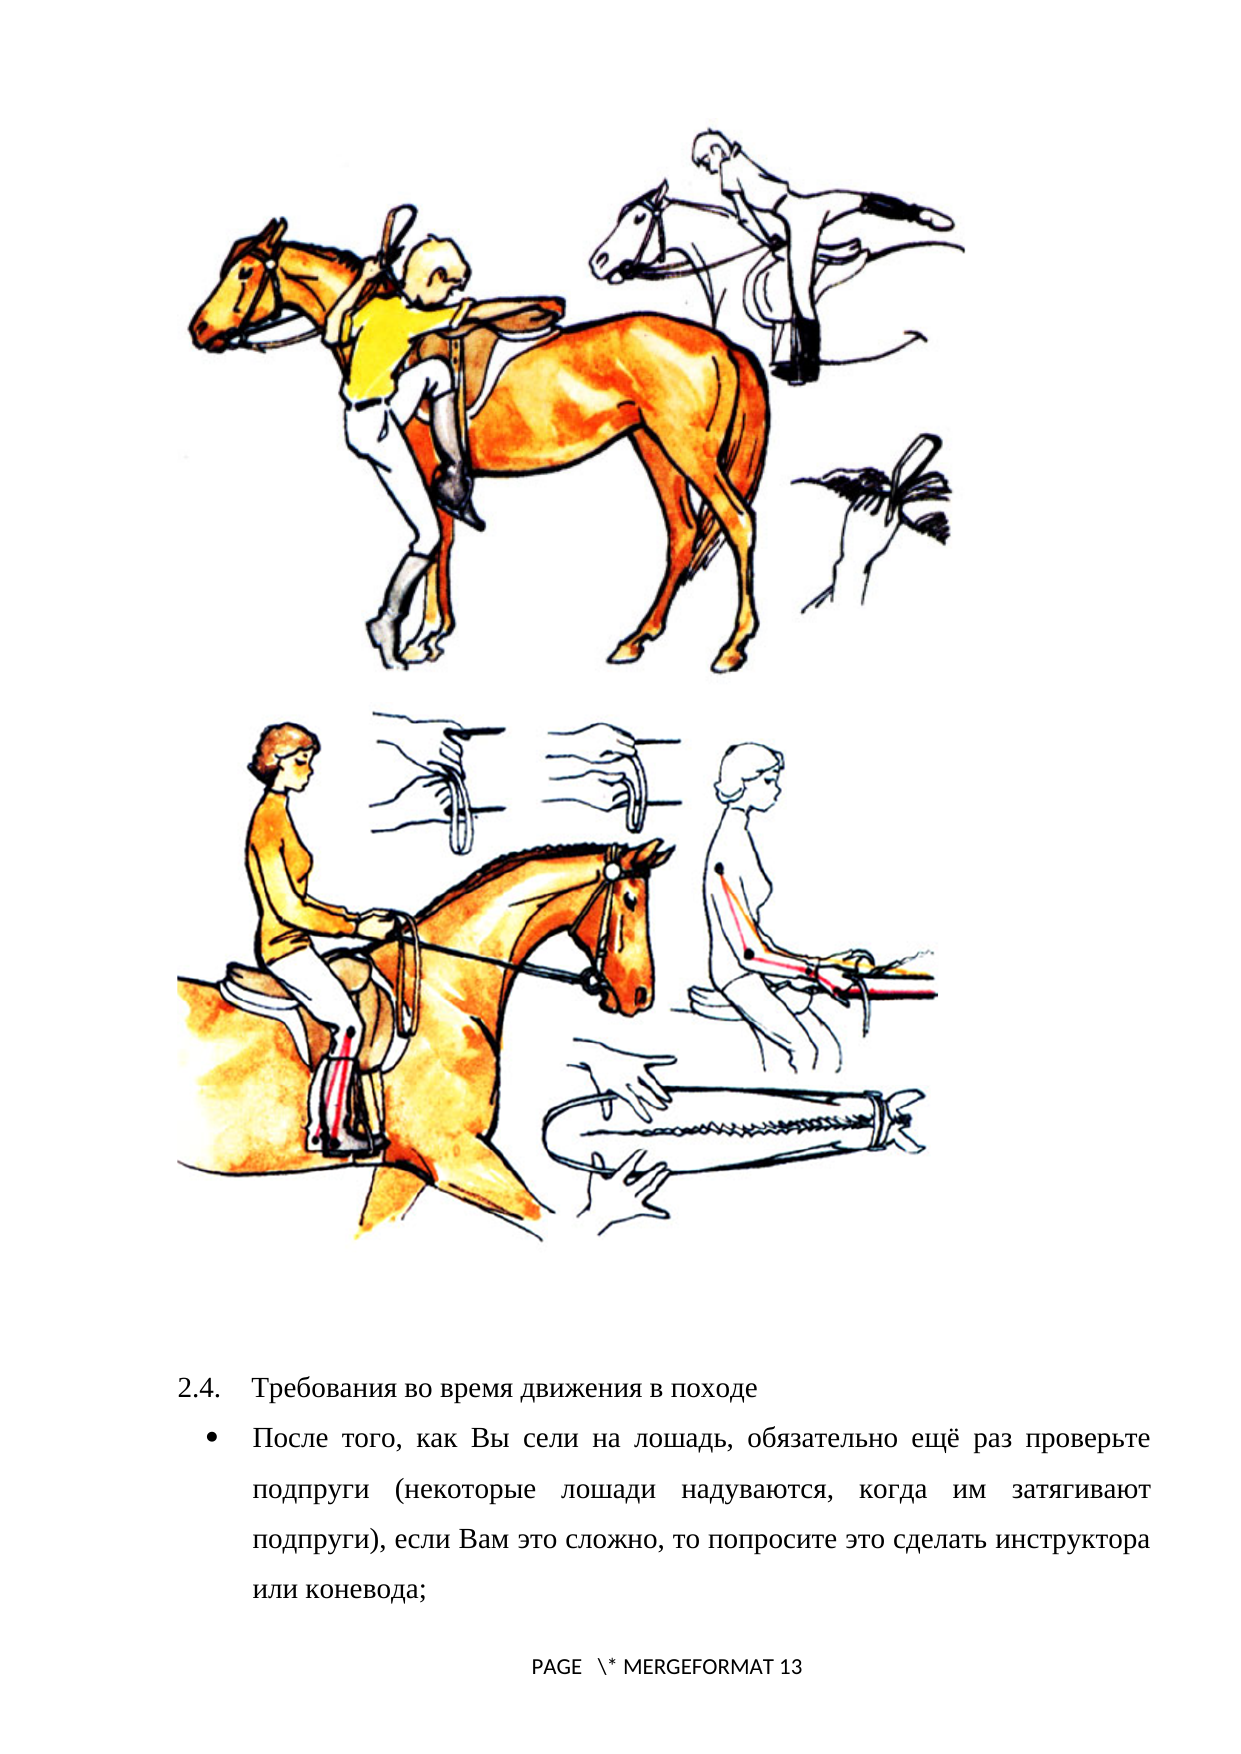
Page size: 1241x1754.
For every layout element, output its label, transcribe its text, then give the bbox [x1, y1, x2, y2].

picture [177, 702, 939, 1256]
picture [177, 118, 966, 689]
list Требования во время движения в походе [177, 1370, 1152, 1404]
list После того, как Вы сели на лошадь, обязательно ещё раз проверьте подпруги (некоторые лошади надуваются, когда им затягивают подпруги), если Вам это сложно, то попросите это сделать инструктора или коневода; [207, 1420, 1152, 1605]
